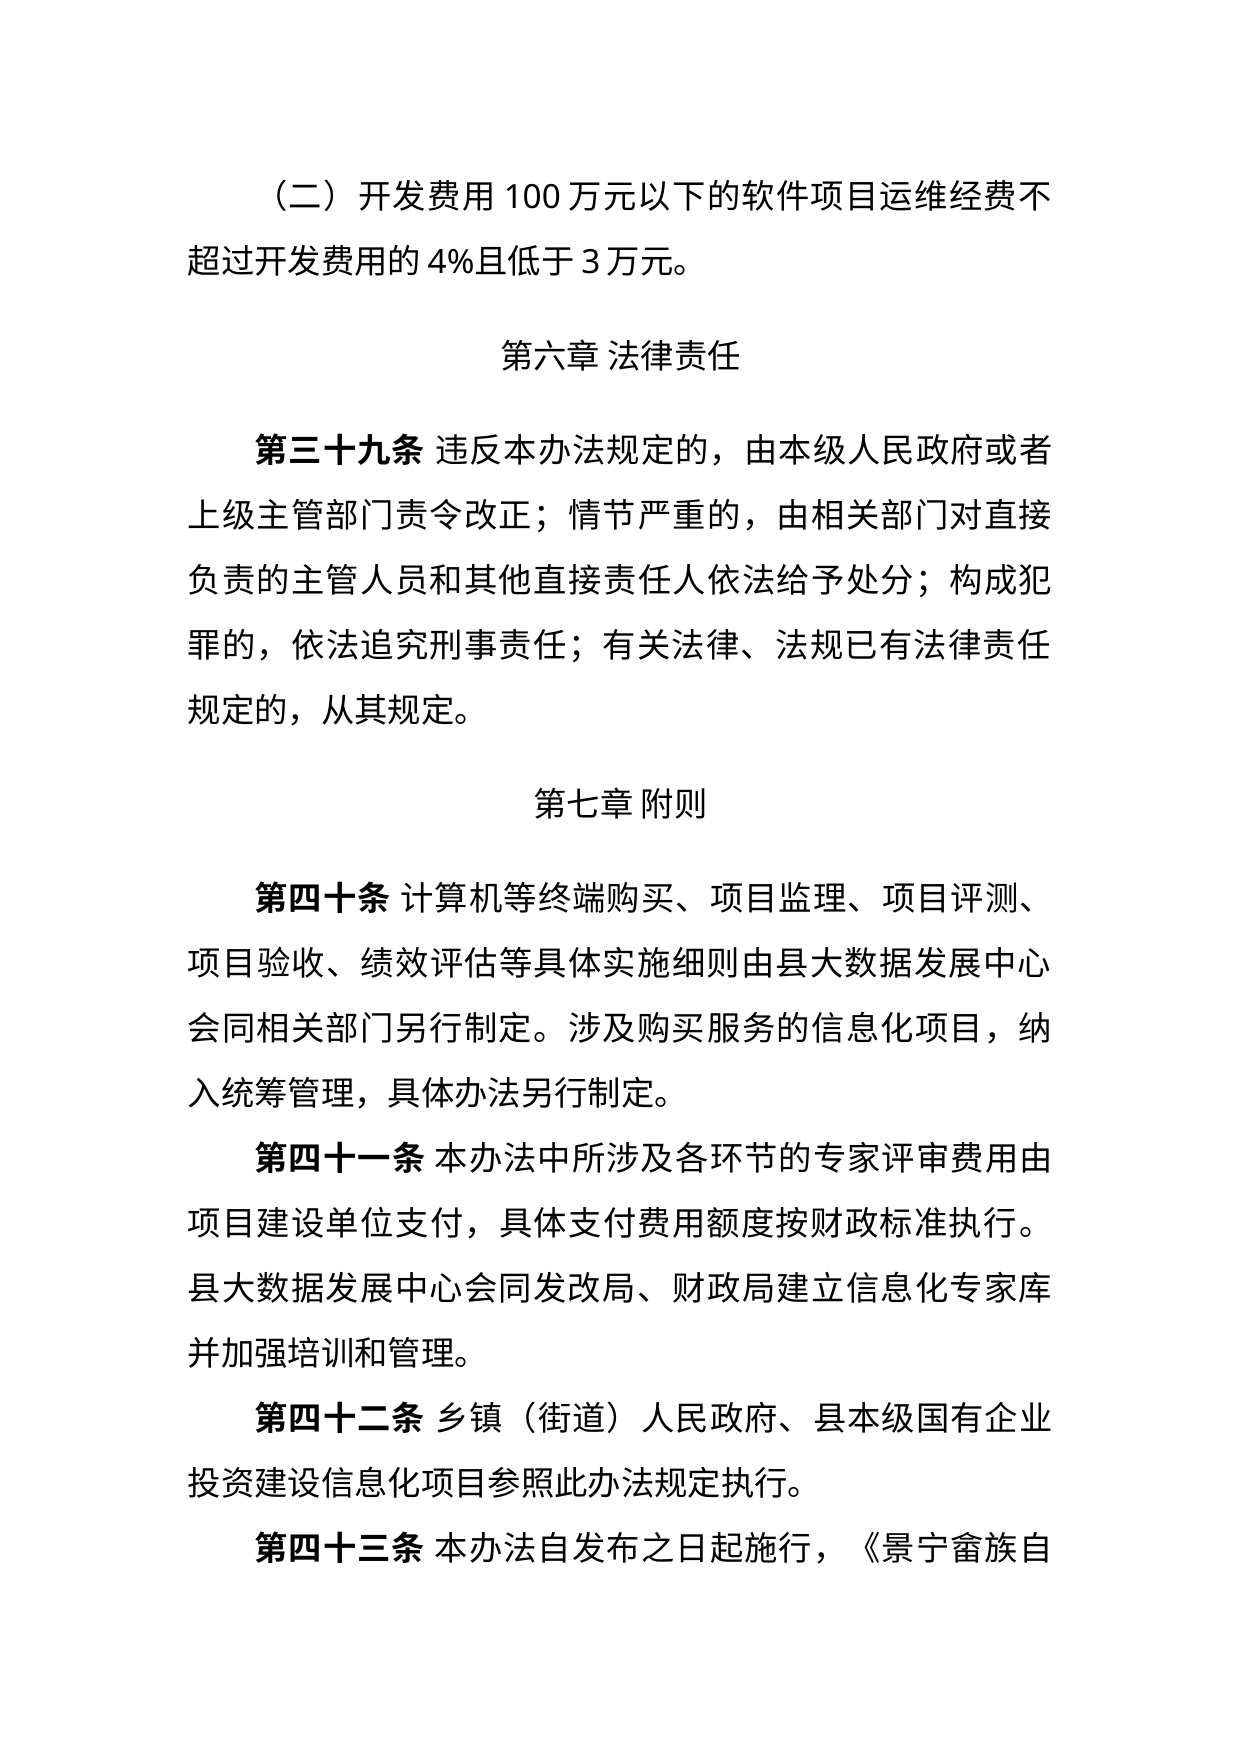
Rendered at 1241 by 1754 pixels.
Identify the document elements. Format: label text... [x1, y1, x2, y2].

text 第四十一条 本办法中所涉及各环节的专家评审费用由项目建设单位支付，具体支付费用额度按财政标准执行。县大数据发展中心会同发改局、财政局建立信息化专家库并加强培训和管理。 [187, 1124, 1053, 1384]
text 第六章 法律责任 [187, 321, 1053, 386]
text 第四十条 计算机等终端购买、项目监理、项目评测、项目验收、绩效评估等具体实施细则由县大数据发展中心会同相关部门另行制定。涉及购买服务的信息化项目，纳入统筹管理，具体办法另行制定。 [187, 864, 1053, 1124]
text 第三十九条 违反本办法规定的，由本级人民政府或者上级主管部门责令改正；情节严重的，由相关部门对直接负责的主管人员和其他直接责任人依法给予处分；构成犯罪的，依法追究刑事责任；有关法律、法规已有法律责任规定的，从其规定。 [187, 415, 1053, 740]
text 第七章 附则 [187, 769, 1053, 834]
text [187, 1514, 1053, 1579]
text （二）开发费用100万元以下的软件项目运维经费不超过开发费用的4%且低于3万元。 [187, 162, 1053, 292]
text 第四十二条 乡镇（街道）人民政府、县本级国有企业投资建设信息化项目参照此办法规定执行。 [187, 1384, 1053, 1514]
